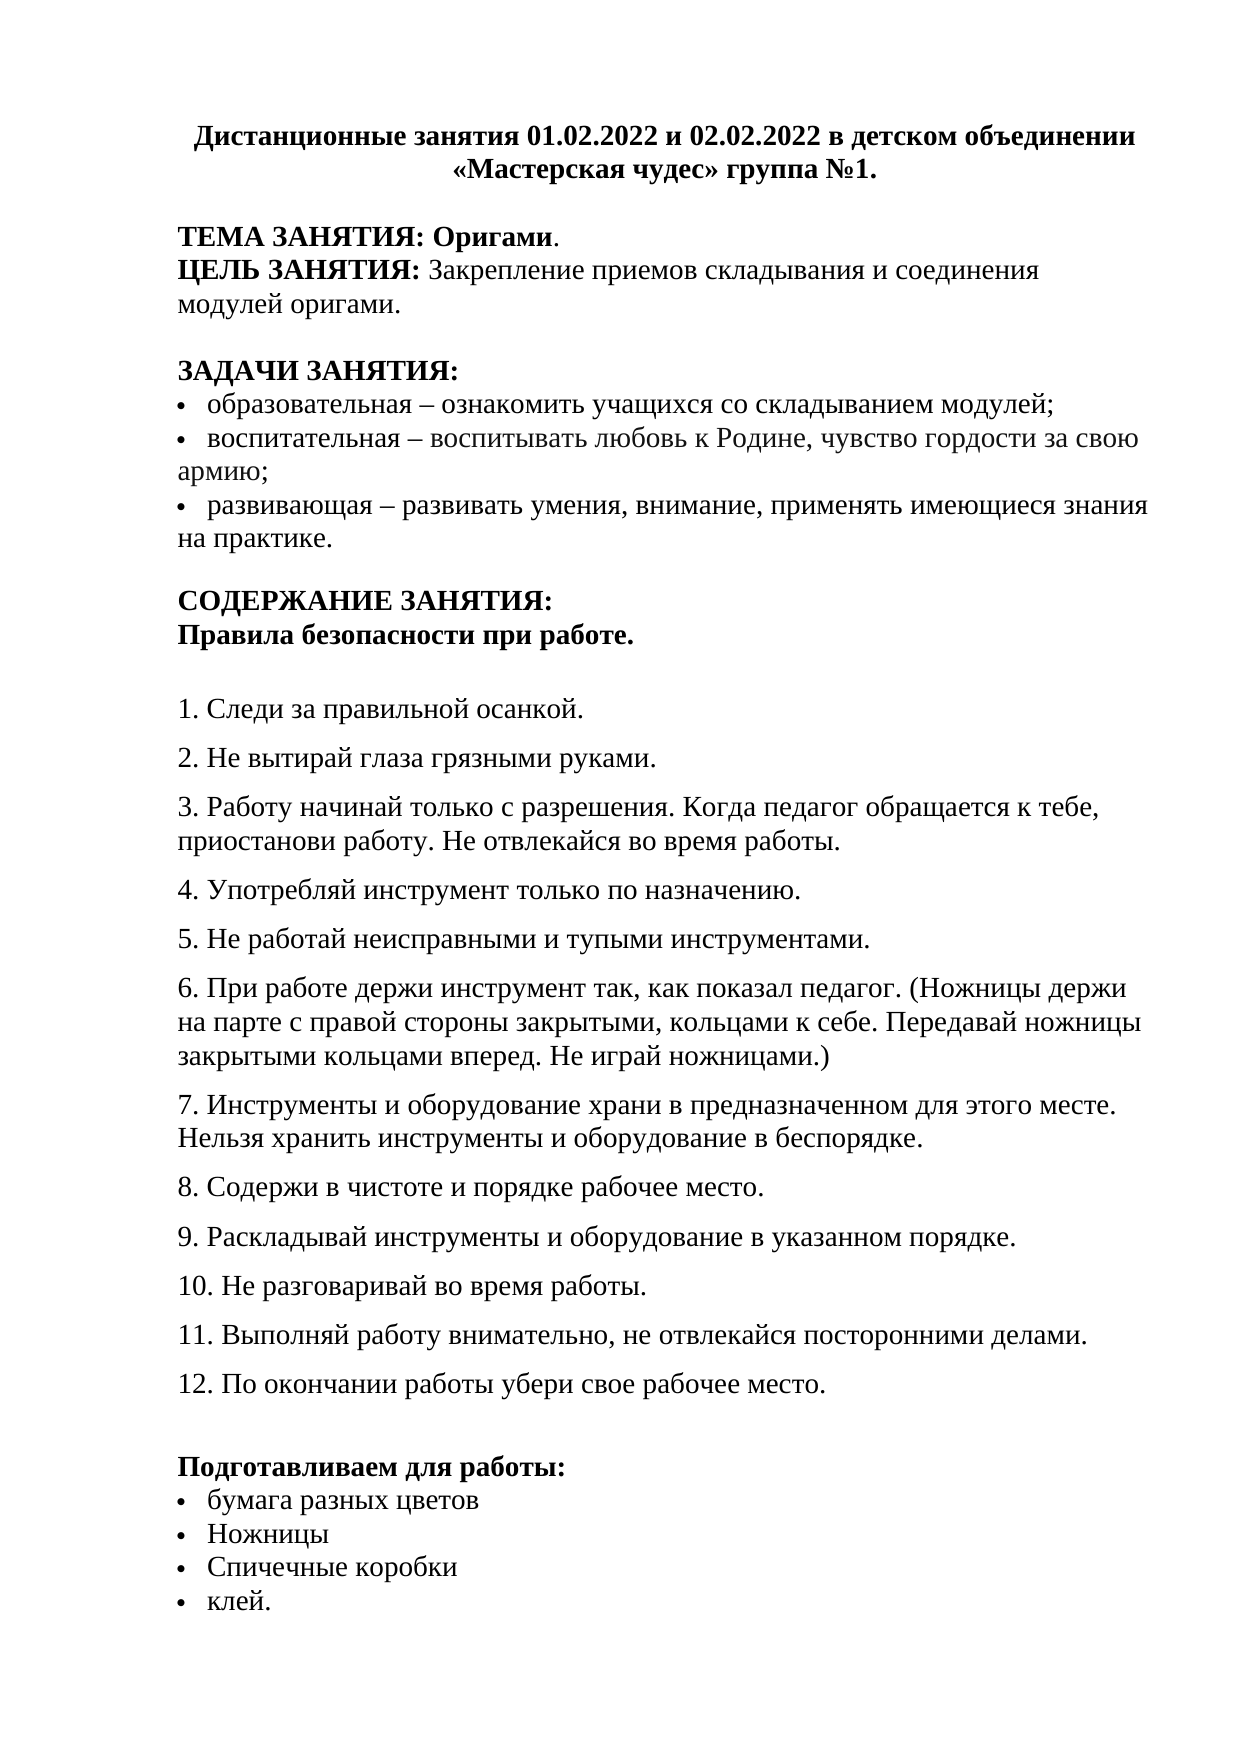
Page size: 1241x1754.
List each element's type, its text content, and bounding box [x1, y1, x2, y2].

text 10. Не разговаривай во время работы. [177, 1268, 1152, 1301]
text 9. Раскладывай инструменты и оборудование в указанном порядке. [177, 1219, 1152, 1252]
text 1. Следи за правильной осанкой. [177, 691, 1152, 725]
text ТЕМА ЗАНЯТИЯ: Оригами. [177, 185, 1152, 252]
text 5. Не работай неисправными и тупыми инструментами. [177, 921, 1152, 955]
text Правила безопасности при работе. [177, 617, 1152, 650]
list Ножницы [177, 1516, 1152, 1549]
text ЗАДАЧИ ЗАНЯТИЯ: [177, 353, 1152, 386]
list бумага разных цветов [177, 1482, 1152, 1516]
text Подготавливаем для работы: [177, 1449, 1152, 1482]
list Спичечные коробки [177, 1549, 1152, 1583]
text 3. Работу начинай только с разрешения. Когда педагог обращается к тебе, приостанови работу. Не отвлекайся во время работы. [177, 789, 1152, 857]
list развивающая – развивать умения, внимание, применять имеющиеся знания на практике. [177, 487, 1152, 554]
text 7. Инструменты и оборудование храни в предназначенном для этого месте. Нельзя хранить инструменты и оборудование в беспорядке. [177, 1087, 1152, 1154]
text Дистанционные занятия 01.02.2022 и 02.02.2022 в детском объединении «Мастерская чудес» группа №1. [177, 118, 1152, 185]
list воспитательная – воспитывать любовь к Родине, чувство гордости за свою армию; [177, 420, 1152, 487]
list образовательная – ознакомить учащихся со складыванием модулей; [177, 386, 1152, 420]
text СОДЕРЖАНИЕ ЗАНЯТИЯ: [177, 583, 1152, 617]
text ЦЕЛЬ ЗАНЯТИЯ: Закрепление приемов складывания и соединения модулей оригами. [177, 252, 1152, 319]
text 4. Употребляй инструмент только по назначению. [177, 872, 1152, 906]
text 2. Не вытирай глаза грязными руками. [177, 740, 1152, 774]
text 12. По окончании работы убери свое рабочее место. [177, 1366, 1152, 1400]
text 11. Выполняй работу внимательно, не отвлекайся посторонними делами. [177, 1317, 1152, 1351]
text 6. При работе держи инструмент так, как показал педагог. (Ножницы держи на парте с правой стороны закрытыми, кольцами к себе. Передавай ножницы закрытыми кольцами вперед. Не играй ножницами.) [177, 971, 1152, 1071]
list клей. [177, 1583, 1152, 1617]
text 8. Содержи в чистоте и порядке рабочее место. [177, 1169, 1152, 1203]
